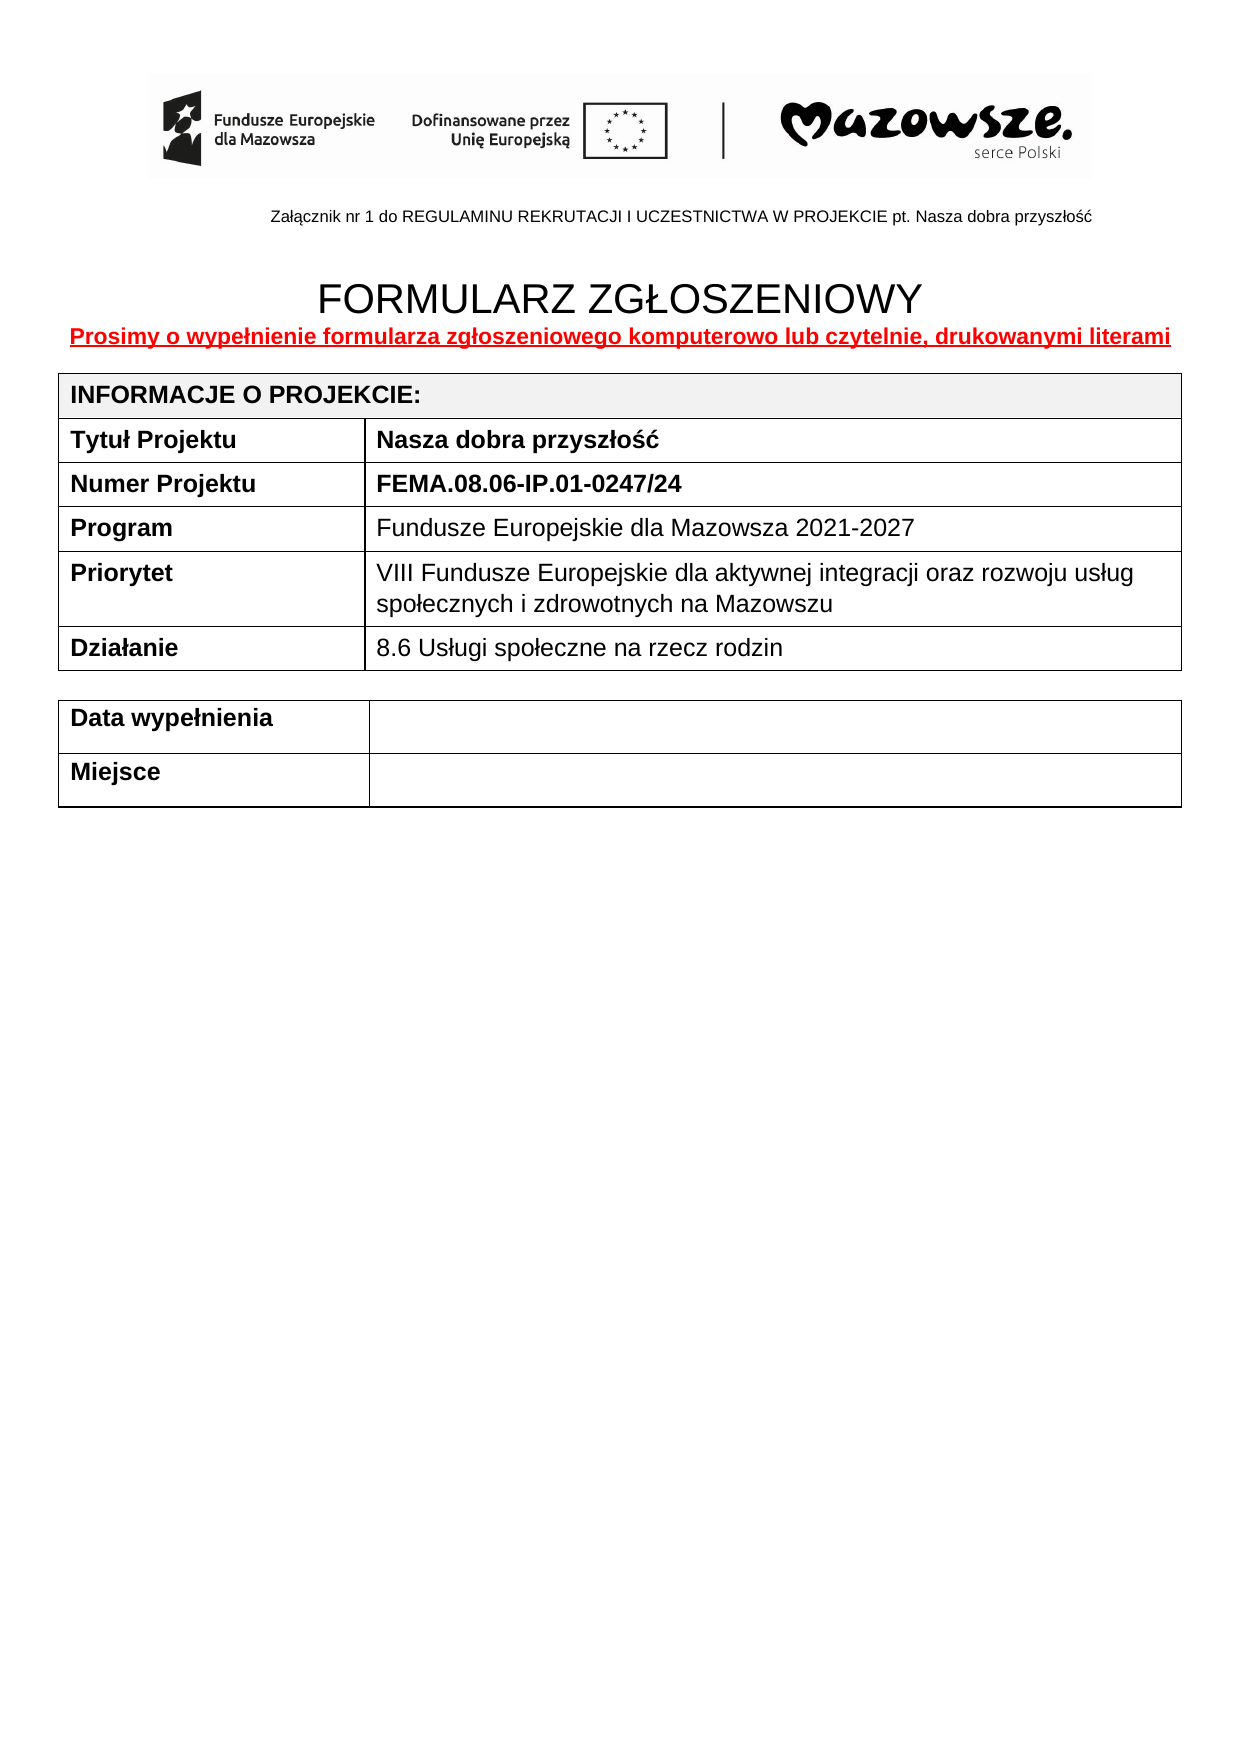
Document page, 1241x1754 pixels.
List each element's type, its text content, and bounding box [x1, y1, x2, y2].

picture [147, 73, 1093, 179]
text FORMULARZ ZGŁOSZENIOWY [148, 275, 1093, 323]
table_header INFORMACJE O PROJEKCIE: [59, 374, 1181, 417]
table_cell Program [59, 507, 364, 551]
table_cell VIII Fundusze Europejskie dla aktywnej integracji oraz rozwoju usług społecznych i zdrowotnych na Mazowszu [366, 552, 1181, 626]
table_cell FEMA.08.06-IP.01-0247/24 [366, 463, 1181, 506]
text Załącznik nr 1 do REGULAMINU REKRUTACJI I UCZESTNICTWA W PROJEKCIE pt. Nasza dobra przyszłość [148, 207, 1093, 226]
table_cell Miejsce [59, 754, 369, 806]
text Prosimy o wypełnienie formularza zgłoszeniowego komputerowo lub czytelnie, drukowanymi literami [44, 323, 1196, 349]
table_cell Tytuł Projektu [59, 419, 364, 462]
table_cell 8.6 Usługi społeczne na rzecz rodzin [366, 627, 1181, 670]
table_cell Działanie [59, 627, 364, 670]
table_cell [370, 754, 1181, 806]
table_header Data wypełnienia [59, 701, 369, 753]
table_cell Priorytet [59, 552, 364, 626]
table_header [370, 701, 1181, 753]
table_cell Fundusze Europejskie dla Mazowsza 2021-2027 [366, 507, 1181, 551]
table_cell Nasza dobra przyszłość [366, 419, 1181, 462]
table_cell Numer Projektu [59, 463, 364, 506]
